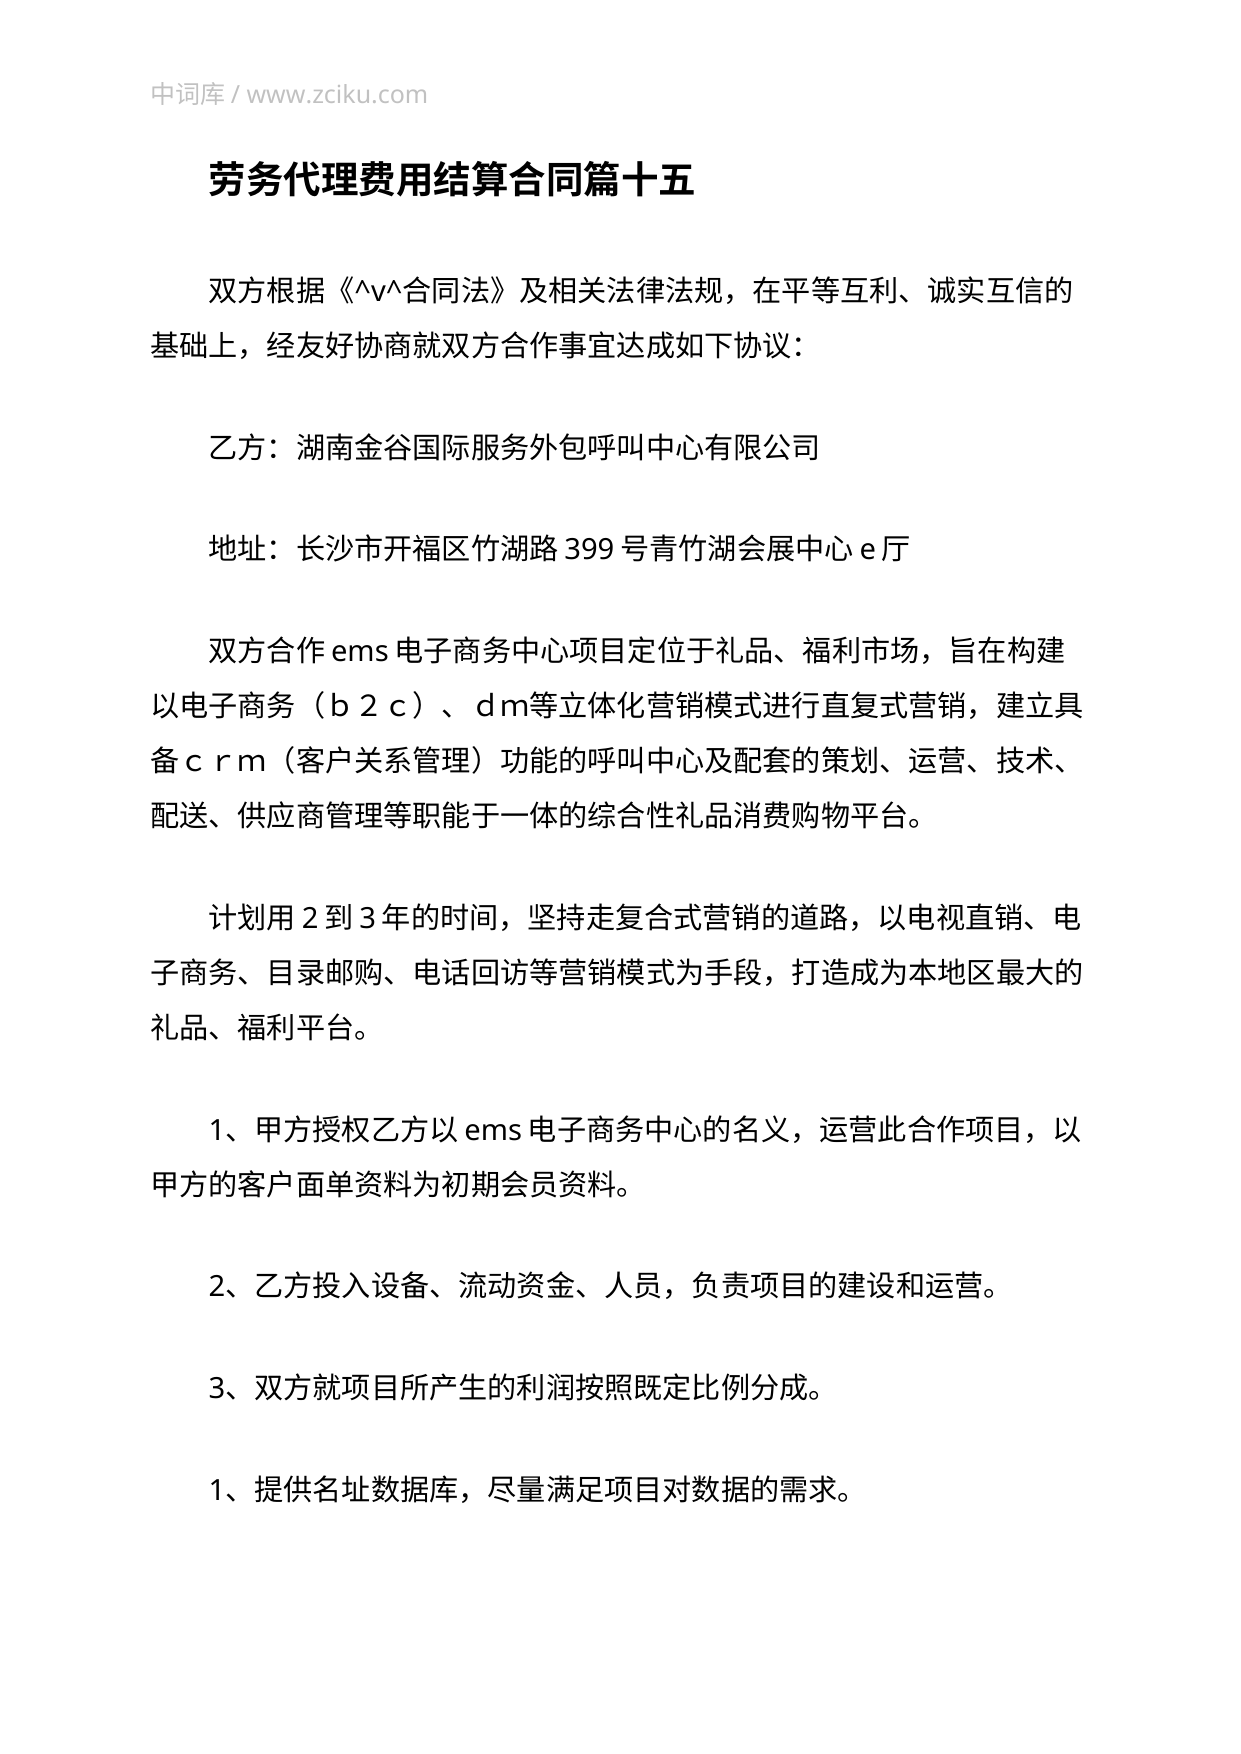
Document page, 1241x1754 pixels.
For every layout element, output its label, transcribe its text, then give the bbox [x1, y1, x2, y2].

text 地址：长沙市开福区竹湖路399号青竹湖会展中心e厅 [150, 526, 1090, 568]
text 乙方：湖南金谷国际服务外包呼叫中心有限公司 [150, 424, 1090, 466]
text 双方根据《^v^合同法》及相关法律法规，在平等互利、诚实互信的基础上，经友好协商就双方合作事宜达成如下协议： [150, 267, 1090, 365]
text 劳务代理费用结算合同篇十五 [150, 150, 1090, 204]
text 2、乙方投入设备、流动资金、人员，负责项目的建设和运营。 [150, 1263, 1090, 1305]
text 1、甲方授权乙方以ems电子商务中心的名义，运营此合作项目，以甲方的客户面单资料为初期会员资料。 [150, 1106, 1090, 1203]
text 双方合作ems电子商务中心项目定位于礼品、福利市场，旨在构建以电子商务（ｂ２ｃ）、ｄｍ等立体化营销模式进行直复式营销，建立具备ｃｒｍ（客户关系管理）功能的呼叫中心及配套的策划、运营、技术、配送、供应商管理等职能于一体的综合性礼品消费购物平台。 [150, 628, 1090, 835]
text 3、双方就项目所产生的利润按照既定比例分成。 [150, 1365, 1090, 1407]
text 1、提供名址数据库，尽量满足项目对数据的需求。 [150, 1467, 1090, 1509]
text 计划用2到3年的时间，坚持走复合式营销的道路，以电视直销、电子商务、目录邮购、电话回访等营销模式为手段，打造成为本地区最大的礼品、福利平台。 [150, 894, 1090, 1047]
